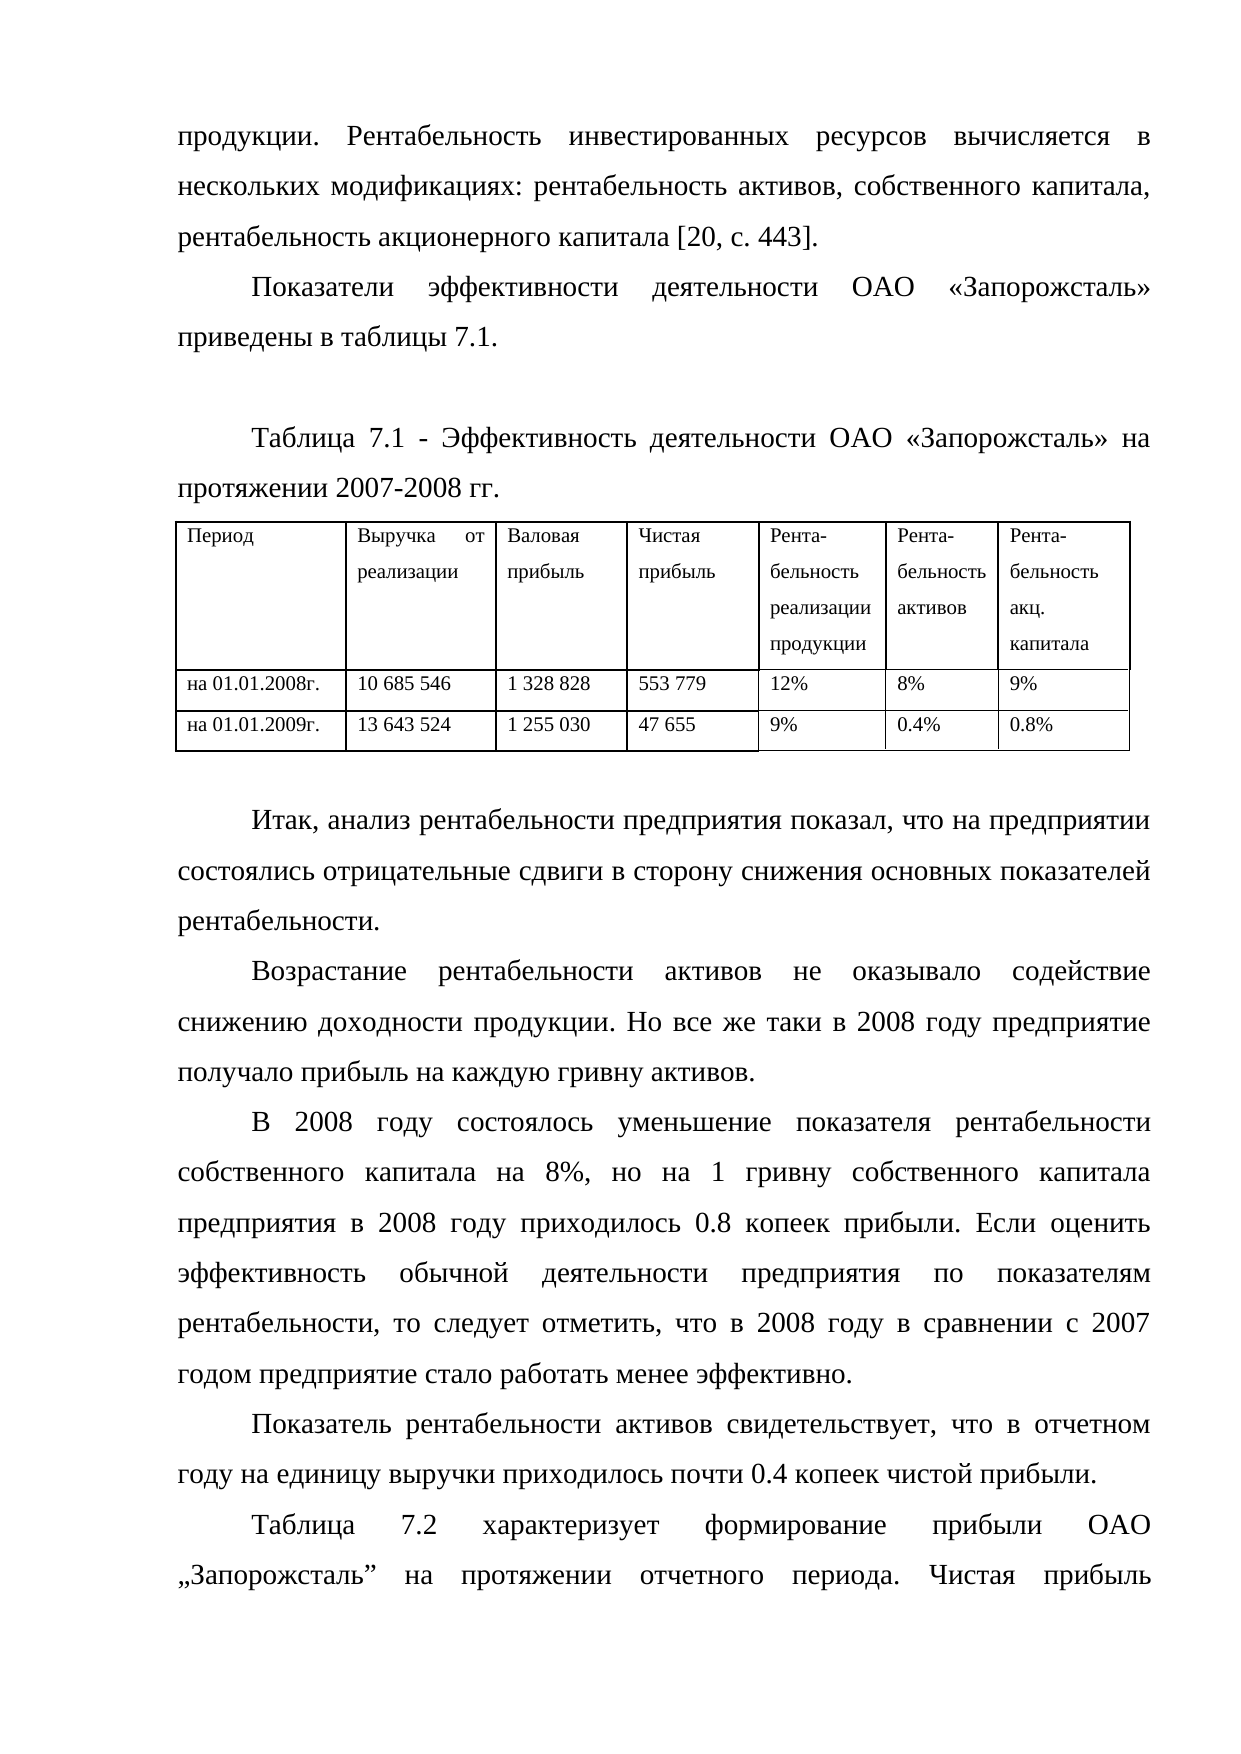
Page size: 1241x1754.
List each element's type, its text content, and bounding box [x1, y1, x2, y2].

table_cell 12% [759, 670, 885, 709]
table_cell 8% [886, 670, 998, 709]
table_cell 9% [759, 711, 886, 750]
subtitle Возрастание рентабельности активов не оказывало содействие снижению доходности продукции. Но все же таки в 2008 году предприятие получало прибыль на каждую гривну активов. [177, 953, 1152, 1087]
table_header Валовая прибыль [497, 523, 626, 669]
table_cell 1 255 030 [497, 712, 626, 750]
table_cell 0.8% [998, 710, 1129, 750]
table_header Рента-бельность реализации продукции [760, 523, 885, 669]
table_header Рента-бельность акц. капитала [999, 523, 1129, 669]
subtitle Итак, анализ рентабельности предприятия показал, что на предприятии состоялись отрицательные сдвиги в сторону снижения основных показателей рентабельности. [177, 802, 1152, 937]
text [177, 1507, 1152, 1591]
text Таблица 7.1 - Эффективность деятельности ОАО «Запорожсталь» на протяжении 2007-2008 гг. [177, 420, 1152, 504]
table_cell 553 779 [628, 671, 758, 709]
subtitle В 2008 году состоялось уменьшение показателя рентабельности собственного капитала на 8%, но на 1 гривну собственного капитала предприятия в 2008 году приходилось 0.8 копеек прибыли. Если оценить эффективность обычной деятельности предприятия по показателям рентабельности, то следует отметить, что в 2008 году в сравнении с 2007 годом предприятие стало работать менее эффективно. [177, 1104, 1152, 1389]
table_header Чистая прибыль [628, 523, 758, 669]
table_cell 1 328 828 [497, 671, 626, 709]
table_cell 47 655 [628, 712, 758, 750]
table_header Рента-бельность активов [887, 523, 997, 669]
table_cell 10 685 546 [347, 671, 495, 709]
text Показатели эффективности деятельности ОАО «Запорожсталь» приведены в таблицы 7.1. [177, 269, 1152, 353]
table_cell 13 643 524 [347, 712, 495, 750]
table_cell на 01.01.2008г. [177, 671, 345, 709]
table_cell на 01.01.2009г. [177, 712, 345, 750]
subtitle Показатель рентабельности активов свидетельствует, что в отчетном году на единицу выручки приходилось почти 0.4 копеек чистой прибыли. [177, 1406, 1152, 1490]
table_header Период [177, 523, 345, 669]
table_cell 0.4% [886, 711, 998, 750]
table_cell 9% [999, 669, 1129, 709]
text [177, 118, 1152, 252]
table_header Выручка от реализации [347, 523, 495, 669]
